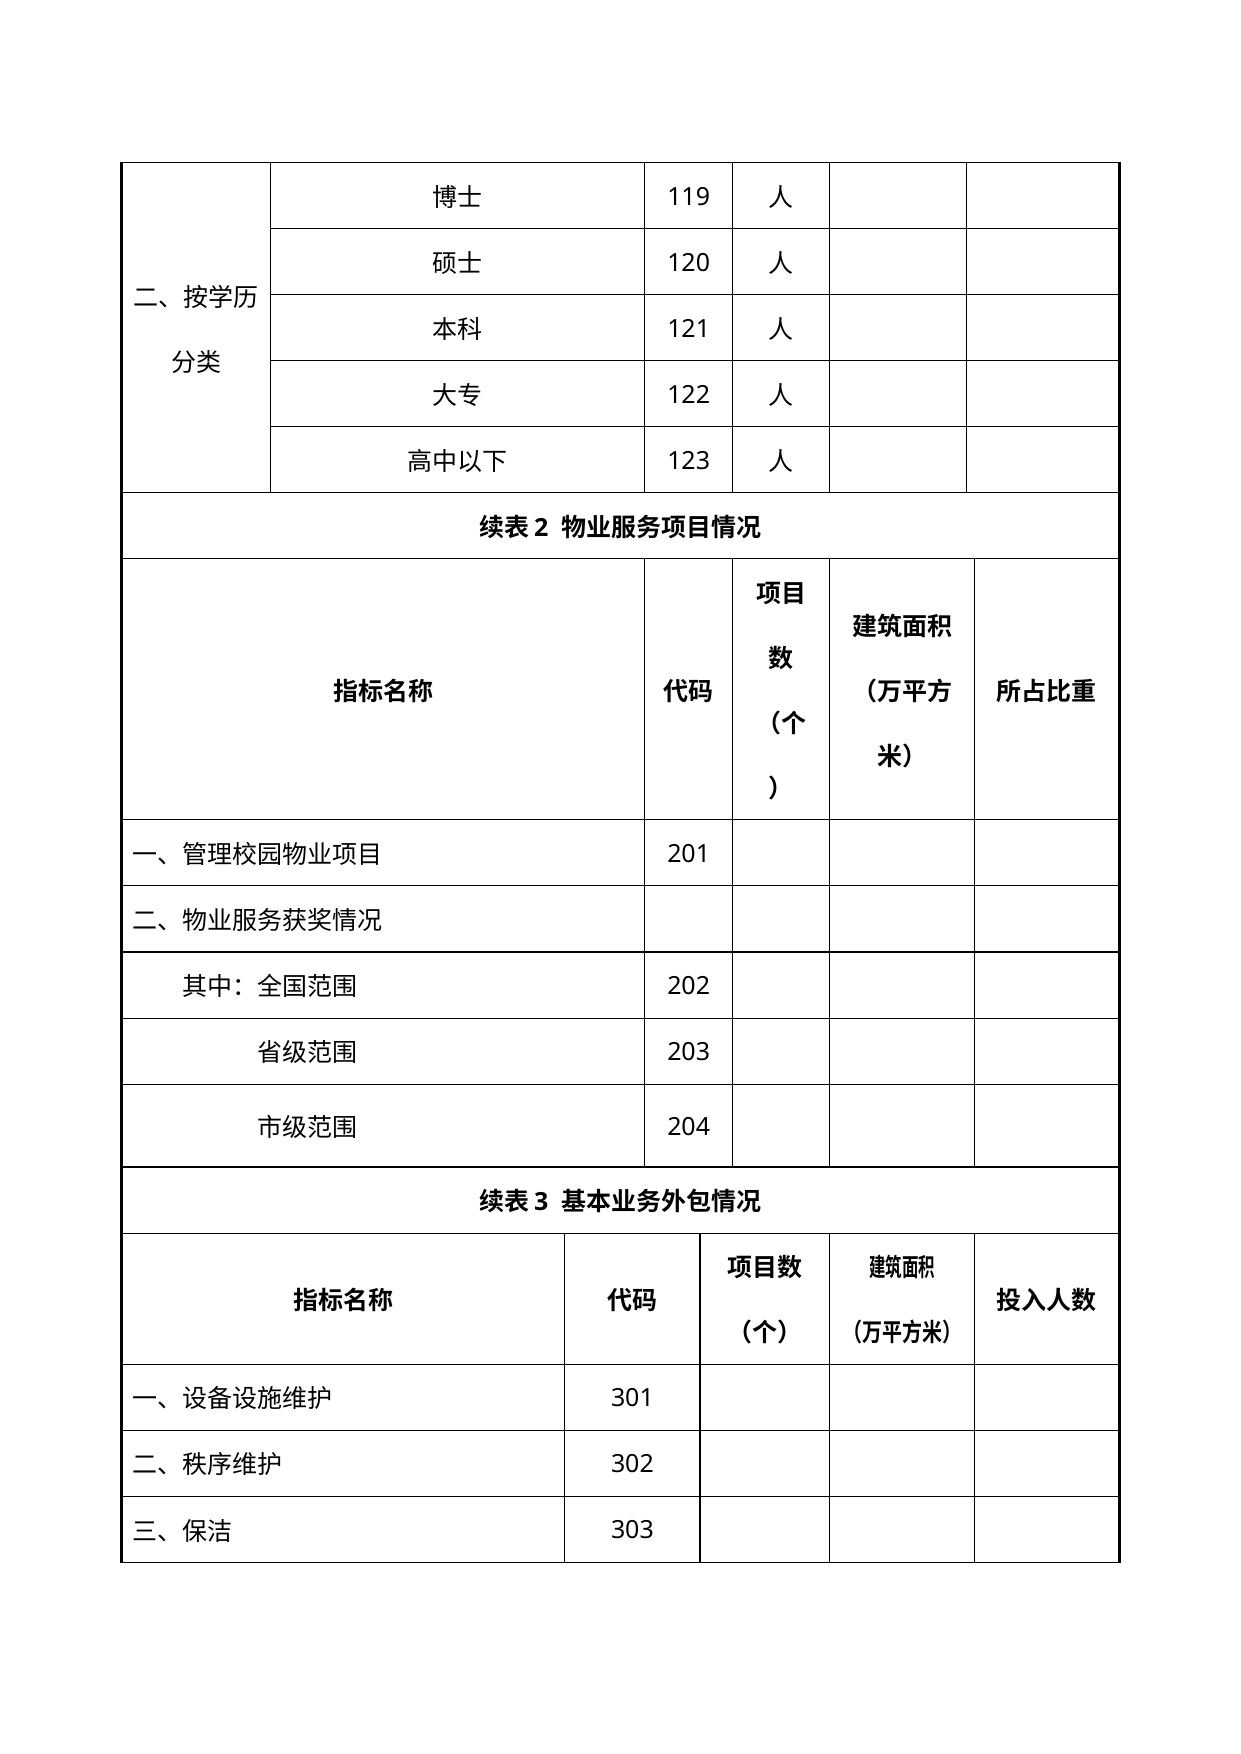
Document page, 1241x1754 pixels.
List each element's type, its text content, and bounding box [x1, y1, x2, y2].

table_cell [830, 1497, 974, 1562]
table_cell [967, 229, 1118, 294]
table_cell 303 [565, 1497, 699, 1562]
table_cell [967, 295, 1118, 360]
table_cell 201 [645, 820, 732, 885]
table_cell 市级范围 [123, 1085, 644, 1166]
table_cell 二、秩序维护 [123, 1431, 564, 1496]
table_cell 人 [733, 163, 829, 228]
table_cell 建筑面积 （万平方米） [830, 559, 974, 819]
table_cell 续表3 基本业务外包情况 [123, 1168, 1118, 1232]
table_cell 省级范围 [123, 1019, 644, 1083]
table_cell 301 [565, 1365, 699, 1429]
table_cell [701, 1497, 829, 1562]
table_cell [830, 163, 966, 228]
table_cell 二、物业服务获奖情况 [123, 886, 644, 951]
table_cell 指标名称 [123, 559, 644, 819]
table_cell [830, 953, 974, 1017]
table_cell [830, 1365, 974, 1429]
table_cell 投入人数 [975, 1234, 1118, 1363]
table_cell 所占比重 [975, 559, 1118, 819]
table_cell 项目数（个） [701, 1234, 829, 1363]
table_cell 120 [645, 229, 732, 294]
table_cell 人 [733, 361, 829, 426]
table_cell [701, 1431, 829, 1496]
table_cell [830, 820, 974, 885]
table_cell [975, 820, 1118, 885]
table_cell 302 [565, 1431, 699, 1496]
table_cell 人 [733, 229, 829, 294]
table_cell [830, 1431, 974, 1496]
table_cell [967, 427, 1118, 492]
table_cell 指标名称 [123, 1234, 564, 1363]
table_cell [733, 1085, 829, 1166]
table_cell [975, 1365, 1118, 1429]
table_cell 代码 [645, 559, 732, 819]
table_cell [733, 886, 829, 951]
table_cell 202 [645, 953, 732, 1017]
table_cell 122 [645, 361, 732, 426]
table_cell 建筑面积 （万平方米） [830, 1234, 974, 1363]
table_cell [830, 361, 966, 426]
table_cell 二、按学历分类 [123, 163, 270, 492]
table_cell 续表2 物业服务项目情况 [123, 493, 1118, 558]
table_cell [967, 361, 1118, 426]
table_cell [733, 953, 829, 1017]
table_cell 项目数（个） [733, 559, 829, 819]
table_cell [830, 886, 974, 951]
table_cell 121 [645, 295, 732, 360]
table_cell [830, 295, 966, 360]
table_cell [975, 1497, 1118, 1562]
table_cell 其中：全国范围 [123, 953, 644, 1017]
table_cell [830, 229, 966, 294]
table_cell 人 [733, 295, 829, 360]
table_cell 204 [645, 1085, 732, 1166]
table_cell 203 [645, 1019, 732, 1083]
table_cell [733, 820, 829, 885]
table_cell [967, 163, 1118, 228]
table_cell [701, 1365, 829, 1429]
table_cell 一、设备设施维护 [123, 1365, 564, 1429]
table_cell [975, 1019, 1118, 1083]
table_cell 119 [645, 163, 732, 228]
table_cell [645, 886, 732, 951]
table_cell [975, 1431, 1118, 1496]
table_cell [830, 1019, 974, 1083]
table_cell 人 [733, 427, 829, 492]
table_cell [733, 1019, 829, 1083]
table_cell [830, 1085, 974, 1166]
table_cell [830, 427, 966, 492]
table_cell [975, 953, 1118, 1017]
table_cell [975, 1085, 1118, 1166]
table_cell [975, 886, 1118, 951]
table_cell 三、保洁 [123, 1497, 564, 1562]
table_cell 代码 [565, 1234, 699, 1363]
table_cell 一、管理校园物业项目 [123, 820, 644, 885]
table_cell 123 [645, 427, 732, 492]
